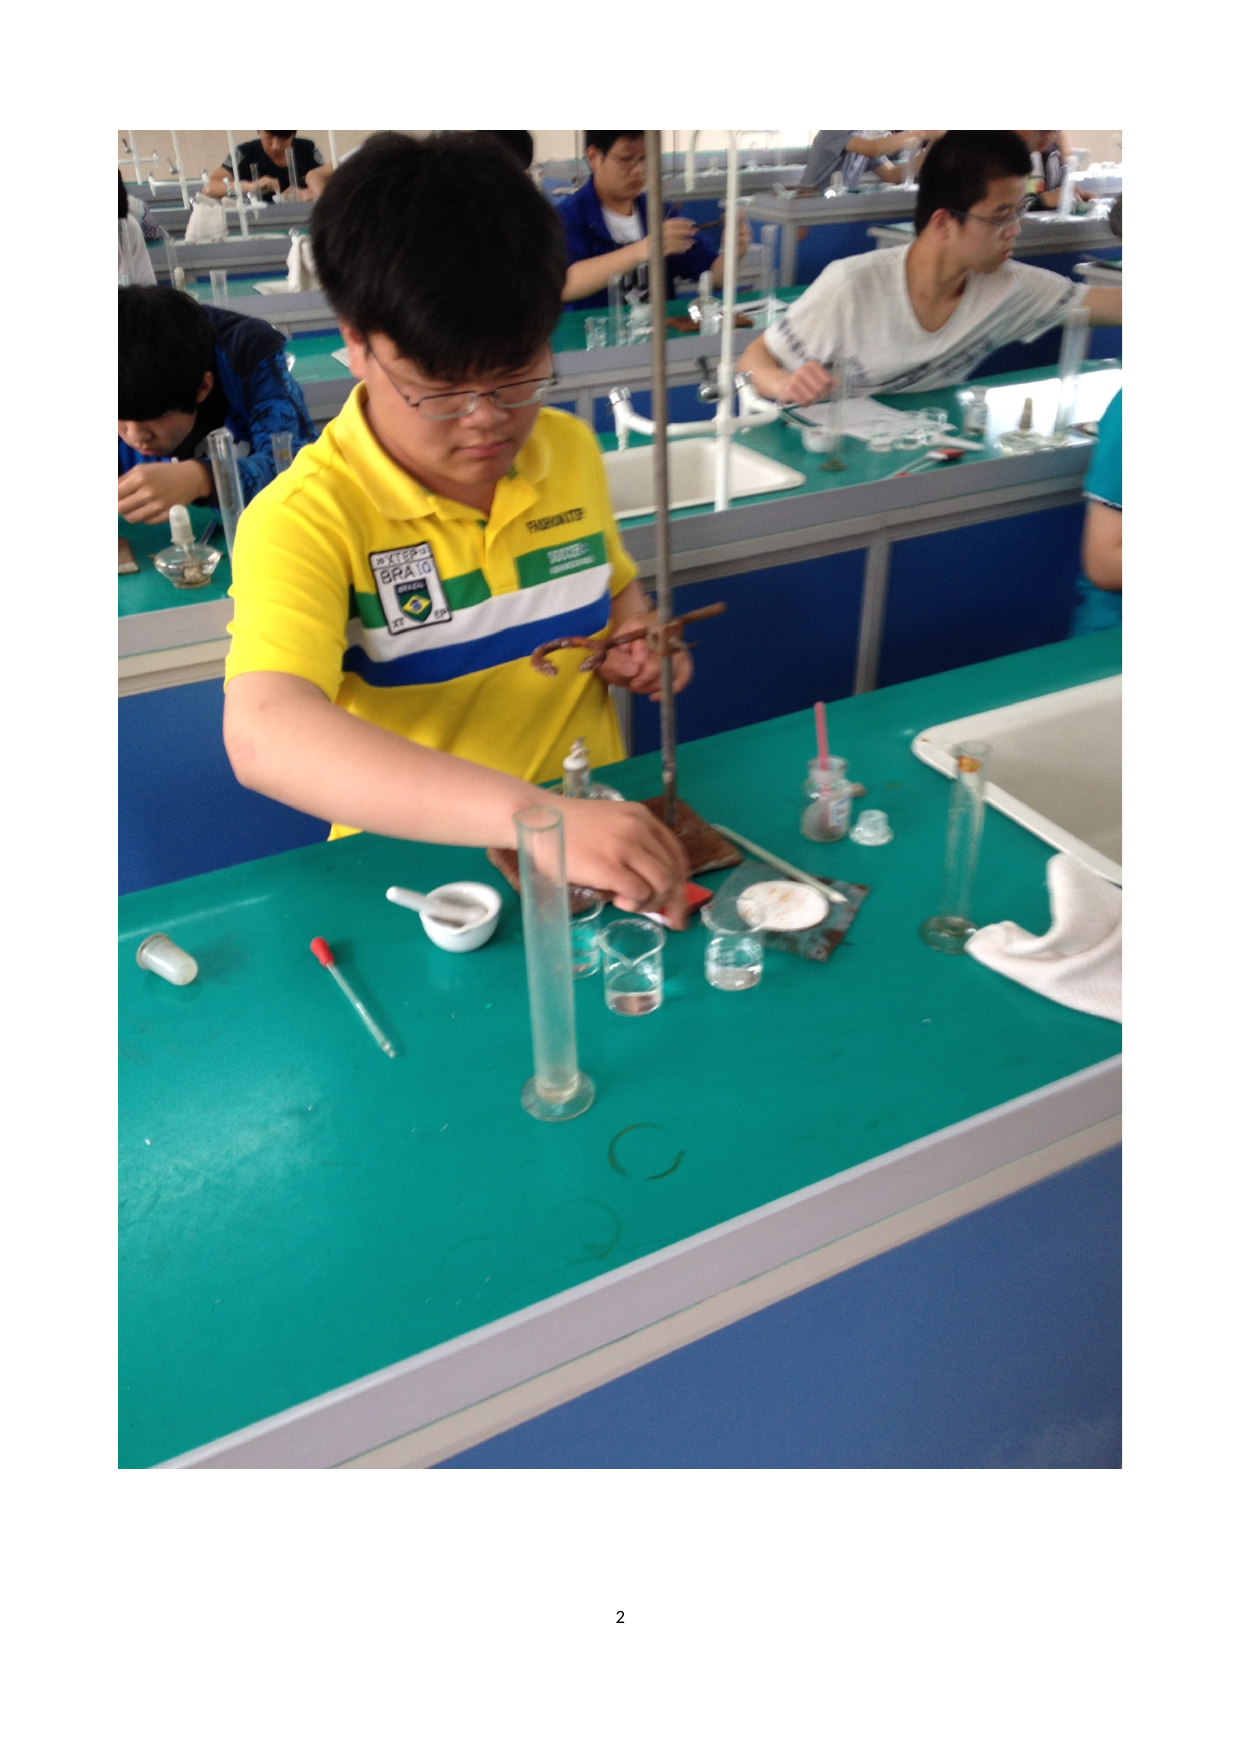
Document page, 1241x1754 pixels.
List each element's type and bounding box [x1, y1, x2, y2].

picture [118, 130, 1123, 1469]
